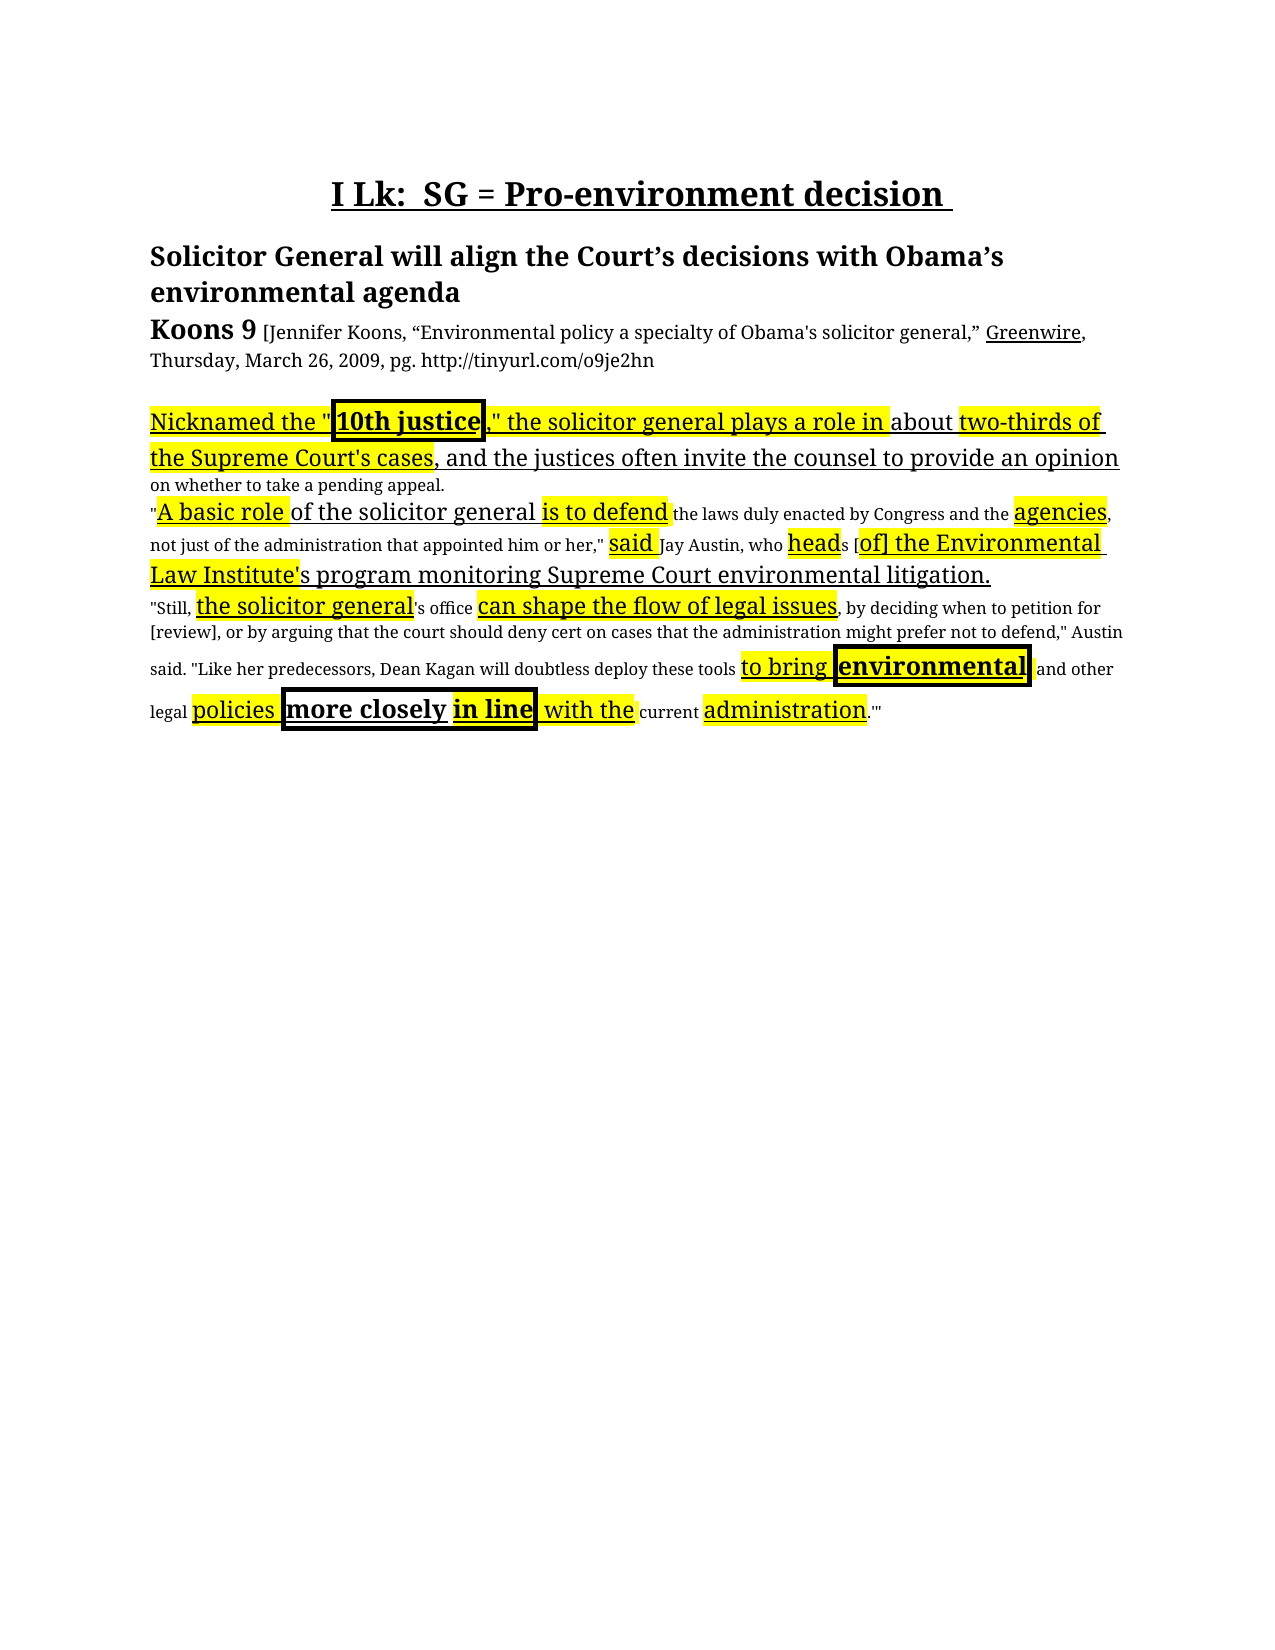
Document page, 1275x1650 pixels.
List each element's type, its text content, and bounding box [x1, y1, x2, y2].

text "A basic role of the solicitor general is to defend the laws duly enacted by Congress and the agencies, not just of the administration that appointed him or her," said Jay Austin, who heads [of] the Environmental Law Institute's program monitoring Supreme Court environmental litigation. [150, 496, 1125, 590]
subtitle Solicitor General will align the Court’s decisions with Obama’s environmental agenda [150, 237, 1125, 311]
text Koons 9 [Jennifer Koons, “Environmental policy a specialty of Obama's solicitor general,” Greenwire, Thursday, March 26, 2009, pg. http://tinyurl.com/o9je2hn [150, 311, 1125, 373]
text "Still, the solicitor general's office can shape the flow of legal issues, by deciding when to petition for [review], or by arguing that the court should deny cert on cases that the administration might prefer not to defend," Austin said. "Like her predecessors, Dean Kagan will doubtless deploy these tools to bring environmental and other legal policies more closely in line with the current administration.'" [150, 590, 1125, 731]
text Nicknamed the "10th justice," the solicitor general plays a role in about two-thirds of the Supreme Court's cases, and the justices often invite the counsel to provide an opinion on whether to take a pending appeal. [150, 399, 1125, 496]
subtitle I Lk: SG = Pro-environment decision [150, 171, 1125, 216]
